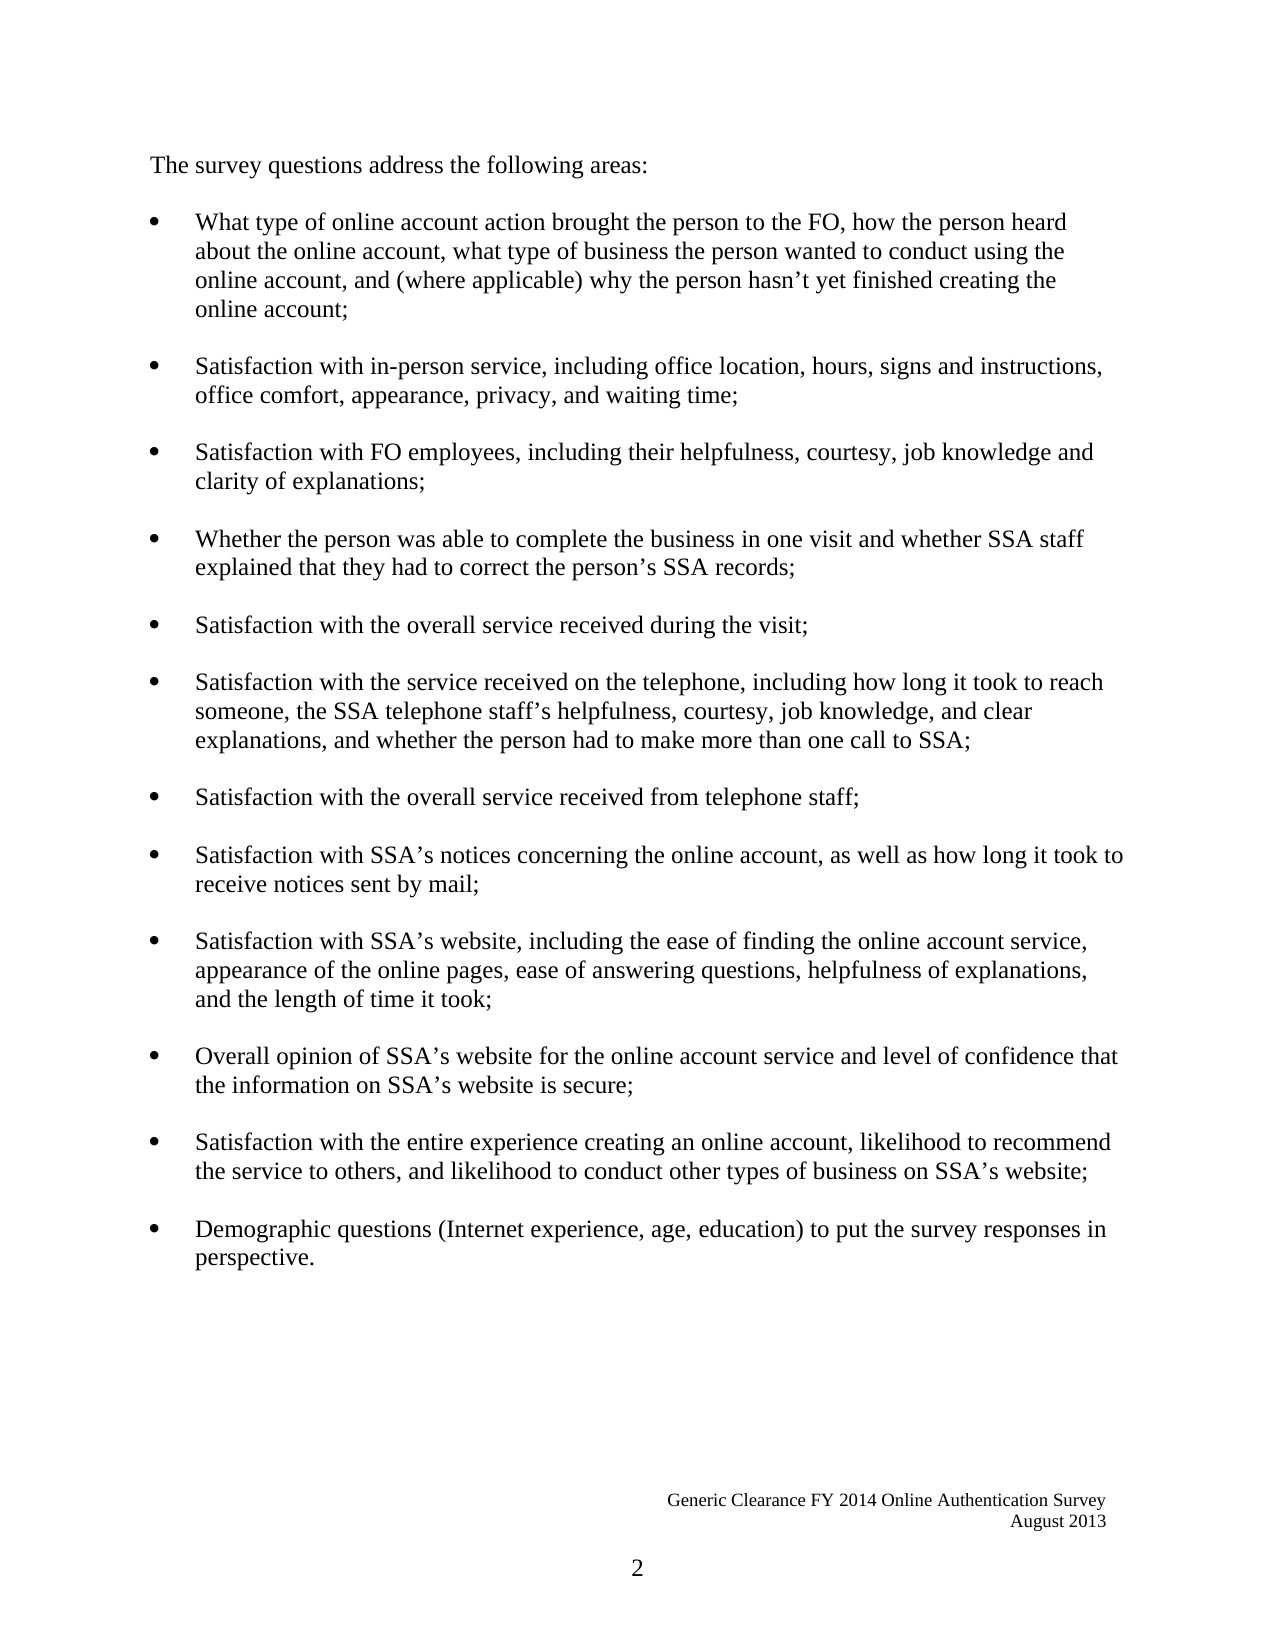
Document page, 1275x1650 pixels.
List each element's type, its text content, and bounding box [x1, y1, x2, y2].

list Satisfaction with FO employees, including their helpfulness, courtesy, job knowledge and clarity of explanations; [150, 437, 1125, 495]
list Whether the person was able to complete the business in one visit and whether SSA staff explained that they had to correct the person’s SSA records; [150, 524, 1125, 581]
text The survey questions address the following areas: [150, 150, 1125, 179]
list What type of online account action brought the person to the FO, how the person heard about the online account, what type of business the person wanted to conduct using the online account, and (where applicable) why the person hasn’t yet finished creating the online account; [150, 207, 1125, 322]
list Satisfaction with the overall service received during the visit; [150, 610, 1125, 639]
list Satisfaction with the overall service received from telephone staff; [150, 782, 1125, 811]
list Satisfaction with the service received on the telephone, including how long it took to reach someone, the SSA telephone staff’s helpfulness, courtesy, job knowledge, and clear explanations, and whether the person had to make more than one call to SSA; [150, 667, 1125, 754]
list Overall opinion of SSA’s website for the online account service and level of confidence that the information on SSA’s website is secure; [150, 1041, 1125, 1099]
list Satisfaction with SSA’s notices concerning the online account, as well as how long it took to receive notices sent by mail; [150, 840, 1125, 897]
list Demographic questions (Internet experience, age, education) to put the survey responses in perspective. [150, 1214, 1125, 1271]
list Satisfaction with the entire experience creating an online account, likelihood to recommend the service to others, and likelihood to conduct other types of business on SSA’s website; [150, 1127, 1125, 1185]
list Satisfaction with SSA’s website, including the ease of finding the online account service, appearance of the online pages, ease of answering questions, helpfulness of explanations, and the length of time it took; [150, 926, 1125, 1012]
list Satisfaction with in-person service, including office location, hours, signs and instructions, office comfort, appearance, privacy, and waiting time; [150, 351, 1125, 409]
